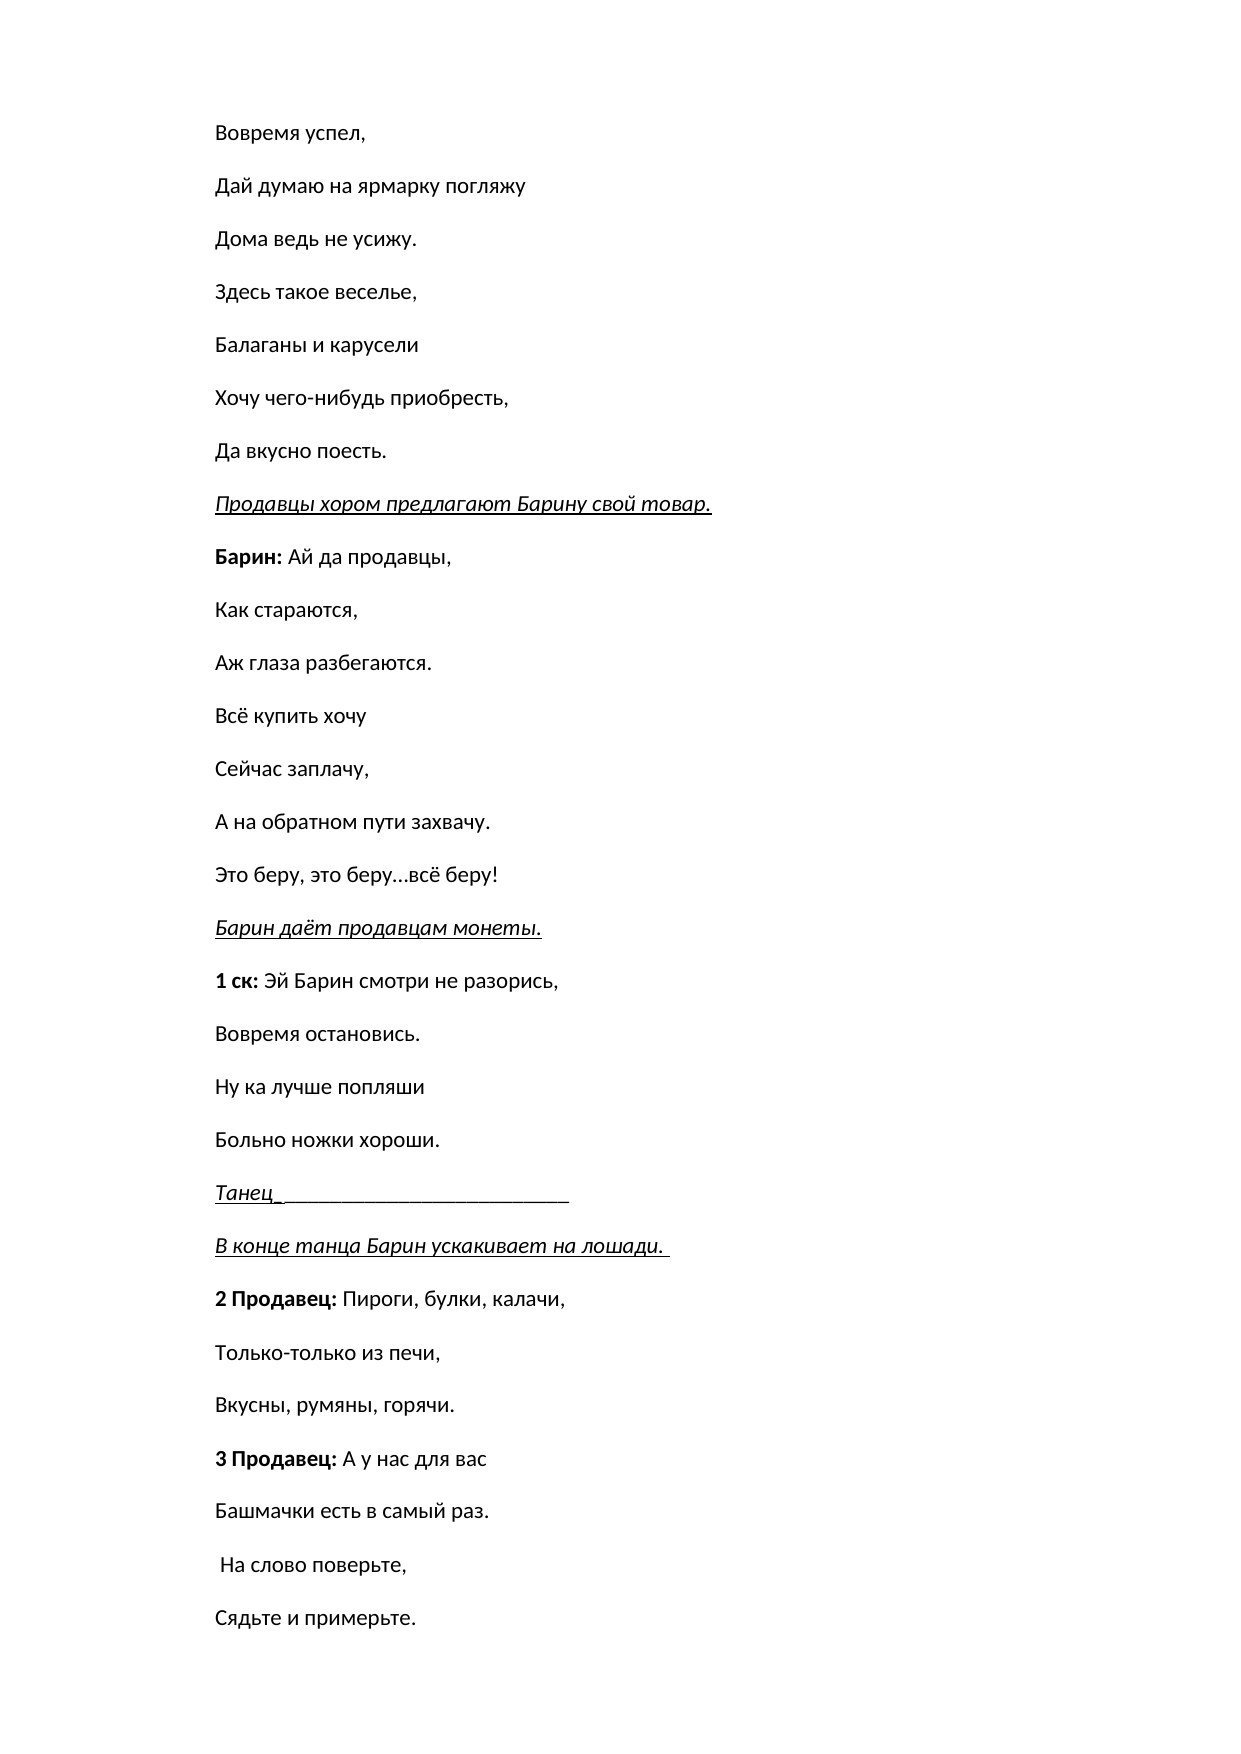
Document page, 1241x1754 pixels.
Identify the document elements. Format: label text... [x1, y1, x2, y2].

text 2 Продавец: Пироги, булки, калачи, [215, 1284, 1152, 1313]
text Вовремя успел, [215, 118, 1152, 146]
text Балаганы и карусели [215, 330, 1152, 358]
text Продавцы хором предлагают Барину свой товар. [215, 489, 1152, 517]
text Да вкусно поесть. [215, 436, 1152, 464]
text Барин: Ай да продавцы, [215, 542, 1152, 570]
text Башмачки есть в самый раз. [215, 1497, 1152, 1525]
text Сейчас заплачу, [215, 754, 1152, 782]
text Как стараются, [215, 595, 1152, 623]
text Хочу чего-нибудь приобресть, [215, 383, 1152, 411]
text Больно ножки хороши. [215, 1126, 1152, 1153]
text Дай думаю на ярмарку погляжу [215, 171, 1152, 199]
text Всё купить хочу [215, 701, 1152, 729]
text 3 Продавец: А у нас для вас [215, 1444, 1152, 1472]
text Это беру, это беру…всё беру! [215, 860, 1152, 888]
text Дома ведь не усижу. [215, 224, 1152, 252]
text Барин даёт продавцам монеты. [215, 913, 1152, 941]
text На слово поверьте, [215, 1550, 1152, 1578]
text Ну ка лучше попляши [215, 1072, 1152, 1101]
text Вовремя остановись. [215, 1019, 1152, 1047]
text 1 ск: Эй Барин смотри не разорись, [215, 966, 1152, 994]
text В конце танца Барин ускакивает на лошади. [215, 1232, 1152, 1259]
text Сядьте и примерьте. [215, 1603, 1152, 1631]
text Здесь такое веселье, [215, 277, 1152, 305]
text Аж глаза разбегаются. [215, 648, 1152, 676]
text Танец__________________________ [215, 1178, 1152, 1207]
text Только-только из печи, [215, 1338, 1152, 1366]
text А на обратном пути захвачу. [215, 807, 1152, 835]
text Вкусны, румяны, горячи. [215, 1391, 1152, 1419]
